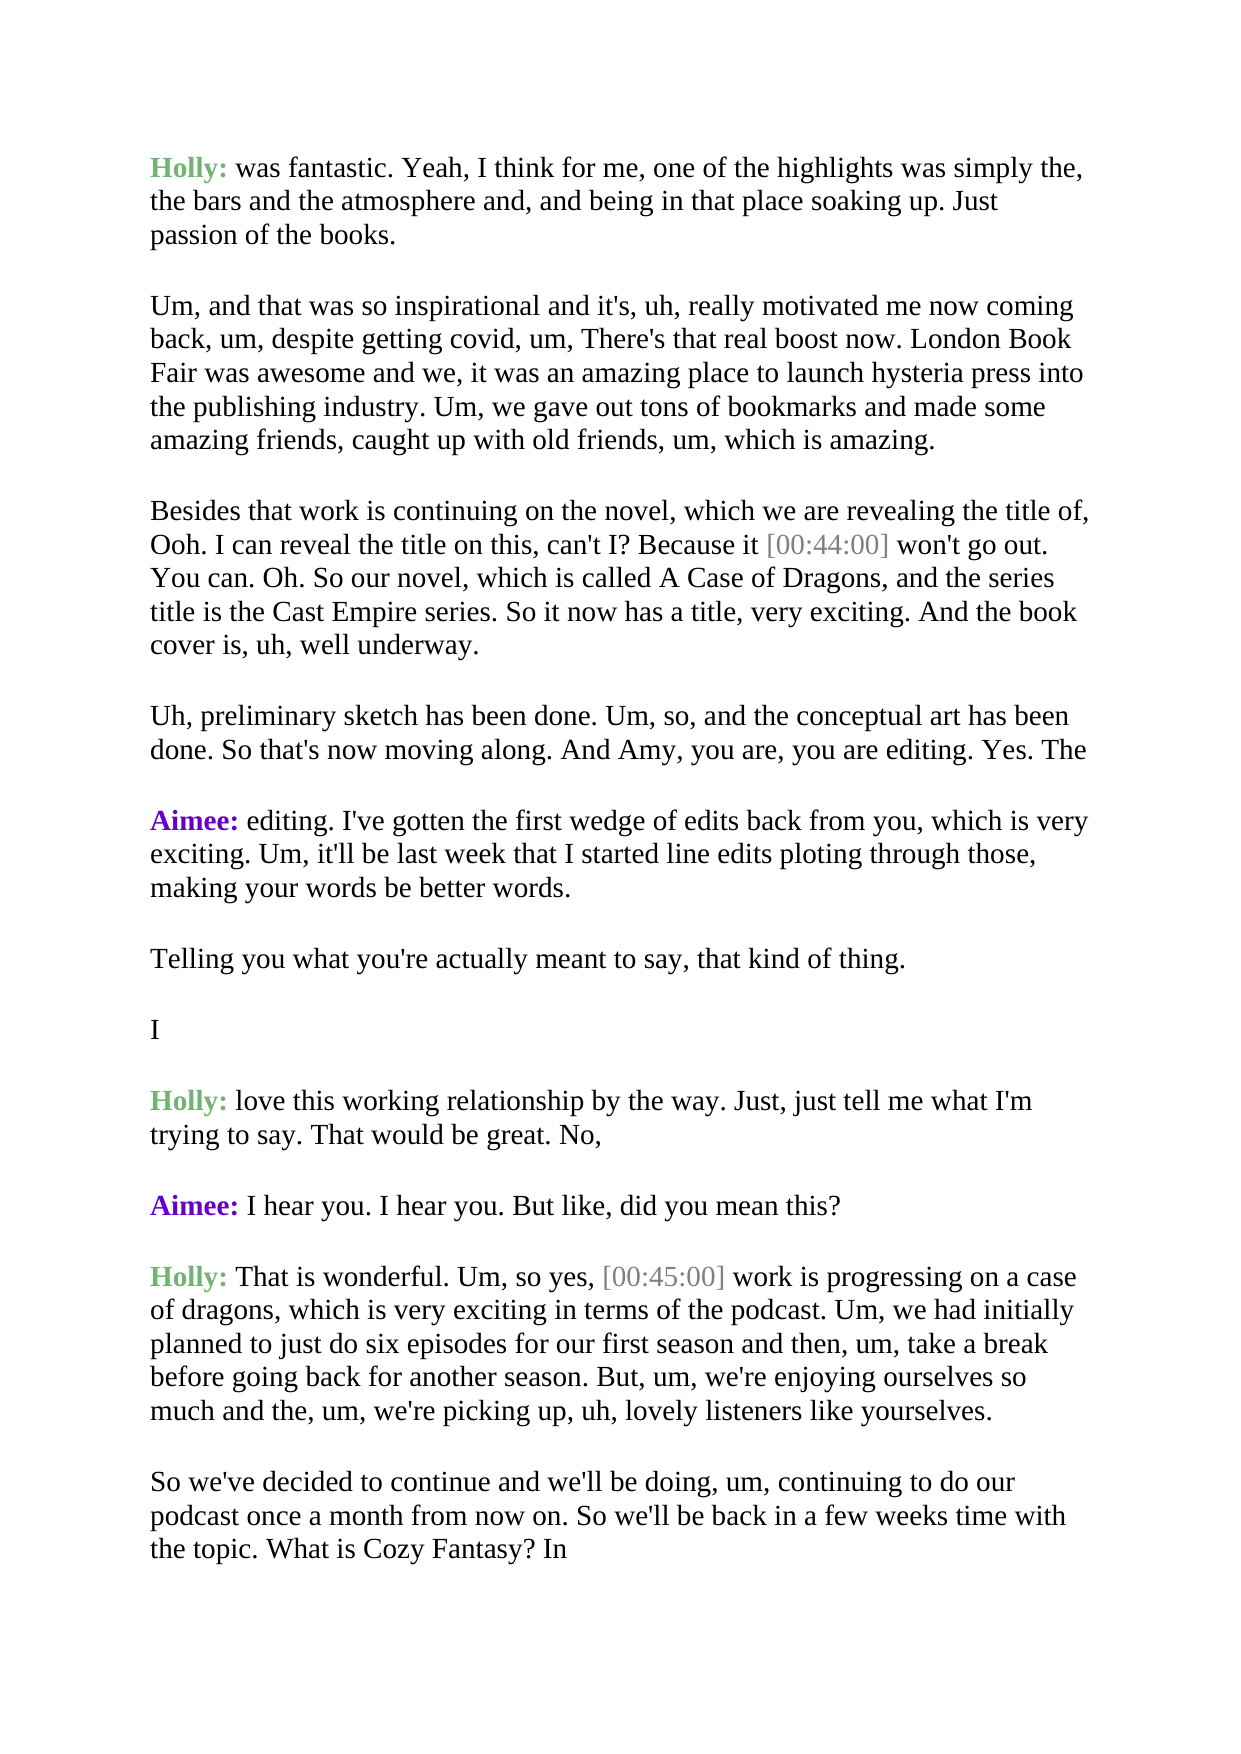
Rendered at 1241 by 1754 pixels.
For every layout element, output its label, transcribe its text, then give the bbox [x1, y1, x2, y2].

text I [150, 1012, 1090, 1046]
text Uh, preliminary sketch has been done. Um, so, and the conceptual art has been done. So that's now moving along. And Amy, you are, you are editing. Yes. The [150, 698, 1090, 766]
text Holly: love this working relationship by the way. Just, just tell me what I'm trying to say. That would be great. No, [150, 1083, 1090, 1150]
text Holly: That is wonderful. Um, so yes, [00:45:00] work is progressing on a case of dragons, which is very exciting in terms of the podcast. Um, we had initially planned to just do six episodes for our first season and then, um, take a break before going back for another season. But, um, we're enjoying ourselves so much and the, um, we're picking up, uh, lovely listeners like yourselves. [150, 1259, 1090, 1427]
text Aimee: editing. I've gotten the first wedge of edits back from you, which is very exciting. Um, it'll be last week that I started line edits ploting through those, making your words be better words. [150, 803, 1090, 904]
text Telling you what you're actually meant to say, that kind of thing. [150, 941, 1090, 975]
text Holly: was fantastic. Yeah, I think for me, one of the highlights was simply the, the bars and the atmosphere and, and being in that place soaking up. Just passion of the books. [150, 150, 1090, 251]
text Um, and that was so inspirational and it's, uh, really motivated me now coming back, um, despite getting covid, um, There's that real boost now. London Book Fair was awesome and we, it was an amazing place to launch hysteria press into the publishing industry. Um, we gave out tons of bookmarks and made some amazing friends, caught up with old friends, um, which is amazing. [150, 288, 1090, 456]
text Besides that work is continuing on the novel, which we are revealing the title of, Ooh. I can reveal the title on this, can't I? Because it [00:44:00] won't go out. You can. Oh. So our novel, which is called A Case of Dragons, and the series title is the Cast Empire series. So it now has a title, very exciting. And the book cover is, uh, well underway. [150, 493, 1090, 661]
text So we've decided to continue and we'll be doing, um, continuing to do our podcast once a month from now on. So we'll be back in a few weeks time with the topic. What is Cozy Fantasy? In [150, 1464, 1090, 1565]
text Aimee: I hear you. I hear you. But like, did you mean this? [150, 1188, 1090, 1221]
